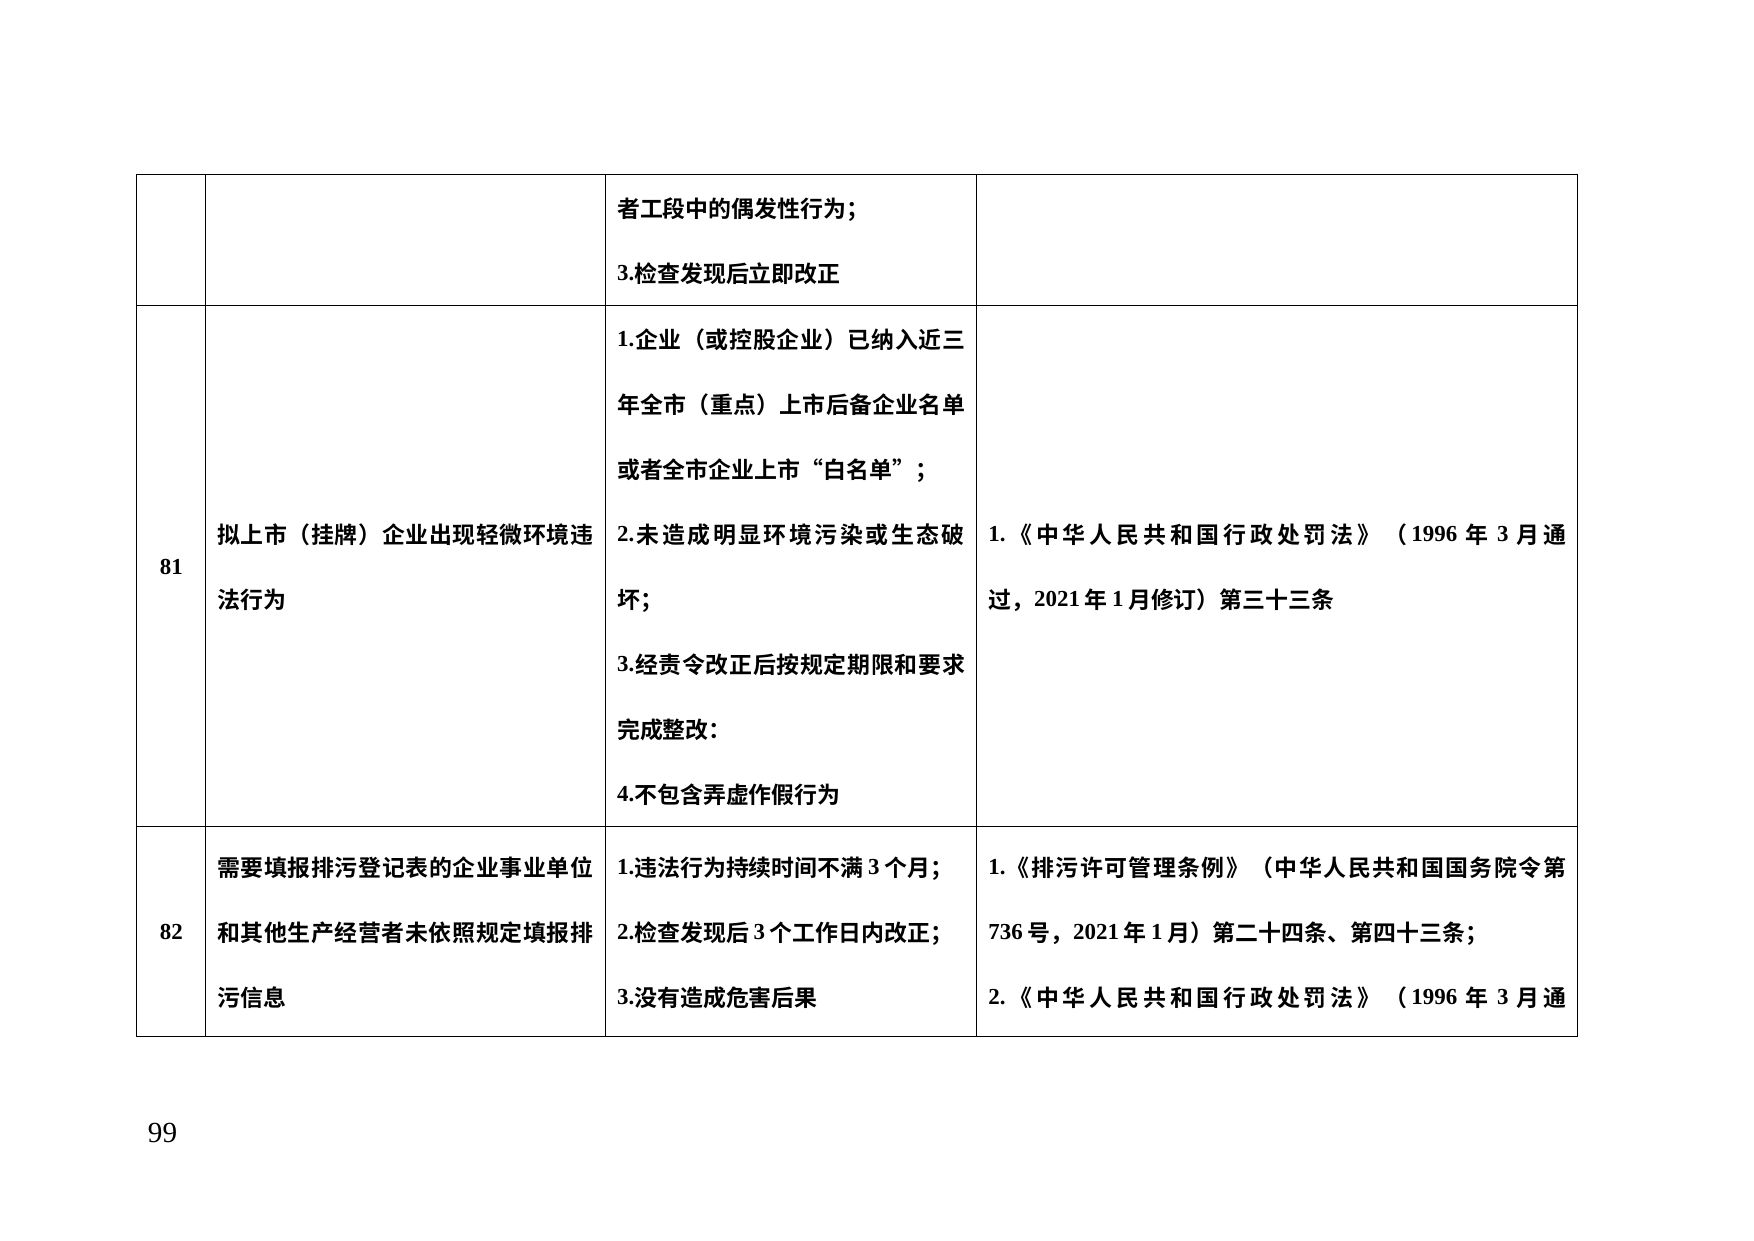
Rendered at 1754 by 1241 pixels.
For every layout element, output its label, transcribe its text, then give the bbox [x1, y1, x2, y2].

table_cell 81 [137, 306, 205, 826]
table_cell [977, 827, 1577, 1036]
table_cell 82 [137, 827, 205, 1036]
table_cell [206, 175, 605, 305]
table_cell 1.企业（或控股企业）已纳入近三年全市（重点）上市后备企业名单或者全市企业上市“白名单”； 2.未造成明显环境污染或生态破坏； 3.经责令改正后按规定期限和要求完成整改： 4.不包含弄虚作假行为 [606, 306, 976, 826]
table_cell 拟上市（挂牌）企业出现轻微环境违法行为 [206, 306, 605, 826]
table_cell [206, 827, 605, 1036]
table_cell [606, 827, 976, 1036]
table_cell 1.《中华人民共和国行政处罚法》（1996年3月通过，2021年1月修订）第三十三条 [977, 306, 1577, 826]
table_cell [606, 175, 976, 305]
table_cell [977, 175, 1577, 305]
table_cell 80 [137, 175, 205, 305]
